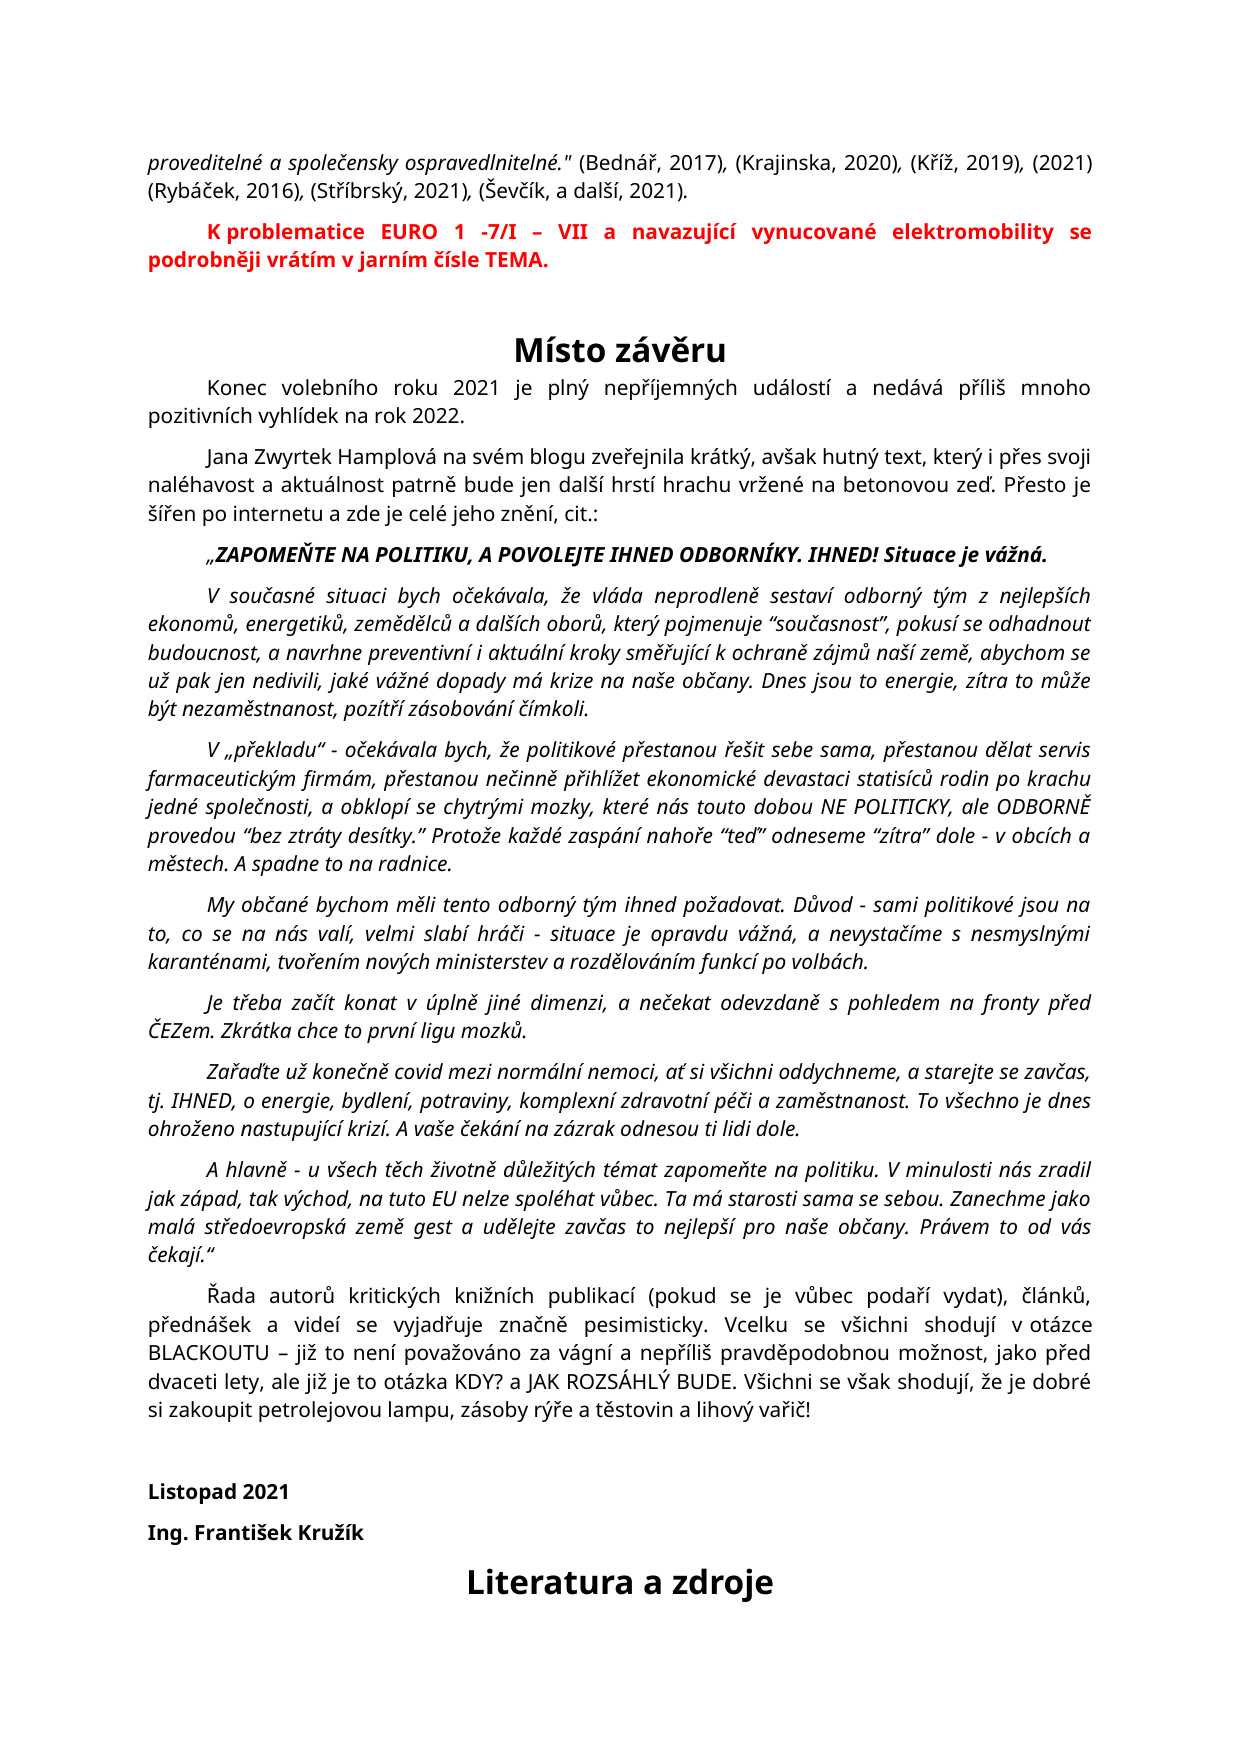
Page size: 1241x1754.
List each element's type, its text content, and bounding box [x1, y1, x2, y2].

text My občané bychom měli tento odborný tým ihned požadovat. Důvod - sami politikové jsou na to, co se na nás valí, velmi slabí hráči - situace je opravdu vážná, a nevystačíme s nesmyslnými karanténami, tvořením nových ministerstev a rozdělováním funkcí po volbách. [148, 890, 1093, 976]
text Listopad 2021 [148, 1477, 1093, 1506]
text V „překladu“ - očekávala bych, že politikové přestanou řešit sebe sama, přestanou dělat servis farmaceutickým firmám, přestanou nečinně přihlížet ekonomické devastaci statisíců rodin po krachu jedné společnosti, a obklopí se chytrými mozky, které nás touto dobou NE POLITICKY, ale ODBORNĚ provedou “bez ztráty desítky.” Protože každé zaspání nahoře “teď” odneseme “zítra” dole - v obcích a městech. A spadne to na radnice. [148, 736, 1093, 878]
text Zařaďte už konečně covid mezi normální nemoci, ať si všichni oddychneme, a starejte se zavčas, tj. IHNED, o energie, bydlení, potraviny, komplexní zdravotní péči a zaměstnanost. To všechno je dnes ohroženo nastupující krizí. A vaše čekání na zázrak odnesou ti lidi dole. [148, 1057, 1093, 1143]
text Ing. František Kružík [148, 1518, 1093, 1546]
text Literatura a zdroje [148, 1559, 1093, 1604]
text „ZAPOMEŇTE NA POLITIKU, A POVOLEJTE IHNED ODBORNÍKY. IHNED! Situace je vážná. [148, 540, 1093, 568]
text Místo závěru [148, 327, 1093, 373]
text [148, 148, 1093, 204]
text Je třeba začít konat v úplně jiné dimenzi, a nečekat odevzdaně s pohledem na fronty před ČEZem. Zkrátka chce to první ligu mozků. [148, 988, 1093, 1045]
text Řada autorů kritických knižních publikací (pokud se je vůbec podaří vydat), článků, přednášek a videí se vyjadřuje značně pesimisticky. Vcelku se všichni shodují v otázce BLACKOUTU – již to není považováno za vágní a nepříliš pravděpodobnou možnost, jako před dvaceti lety, ale již je to otázka KDY? a JAK ROZSÁHLÝ BUDE. Všichni se však shodují, že je dobré si zakoupit petrolejovou lampu, zásoby rýře a těstovin a lihový vařič! [148, 1281, 1093, 1424]
text Konec volebního roku 2021 je plný nepříjemných událostí a nedává příliš mnoho pozitivních vyhlídek na rok 2022. [148, 373, 1093, 429]
text V současné situaci bych očekávala, že vláda neprodleně sestaví odborný tým z nejlepších ekonomů, energetiků, zemědělců a dalších oborů, který pojmenuje “současnost”, pokusí se odhadnout budoucnost, a navrhne preventivní i aktuální kroky směřující k ochraně zájmů naší země, abychom se už pak jen nedivili, jaké vážné dopady má krize na naše občany. Dnes jsou to energie, zítra to může být nezaměstnanost, pozítří zásobování čímkoli. [148, 581, 1093, 723]
text Jana Zwyrtek Hamplová na svém blogu zveřejnila krátký, avšak hutný text, který i přes svoji naléhavost a aktuálnost patrně bude jen další hrstí hrachu vržené na betonovou zeď. Přesto je šířen po internetu a zde je celé jeho znění, cit.: [148, 442, 1093, 527]
text K problematice EURO 1 -7/I – VII a navazující vynucované elektromobility se podrobněji vrátím v jarním čísle TEMA. [148, 217, 1093, 274]
text A hlavně - u všech těch životně důležitých témat zapomeňte na politiku. V minulosti nás zradil jak západ, tak východ, na tuto EU nelze spoléhat vůbec. Ta má starosti sama se sebou. Zanechme jako malá středoevropská země gest a udělejte zavčas to nejlepší pro naše občany. Právem to od vás čekají.“ [148, 1155, 1093, 1269]
